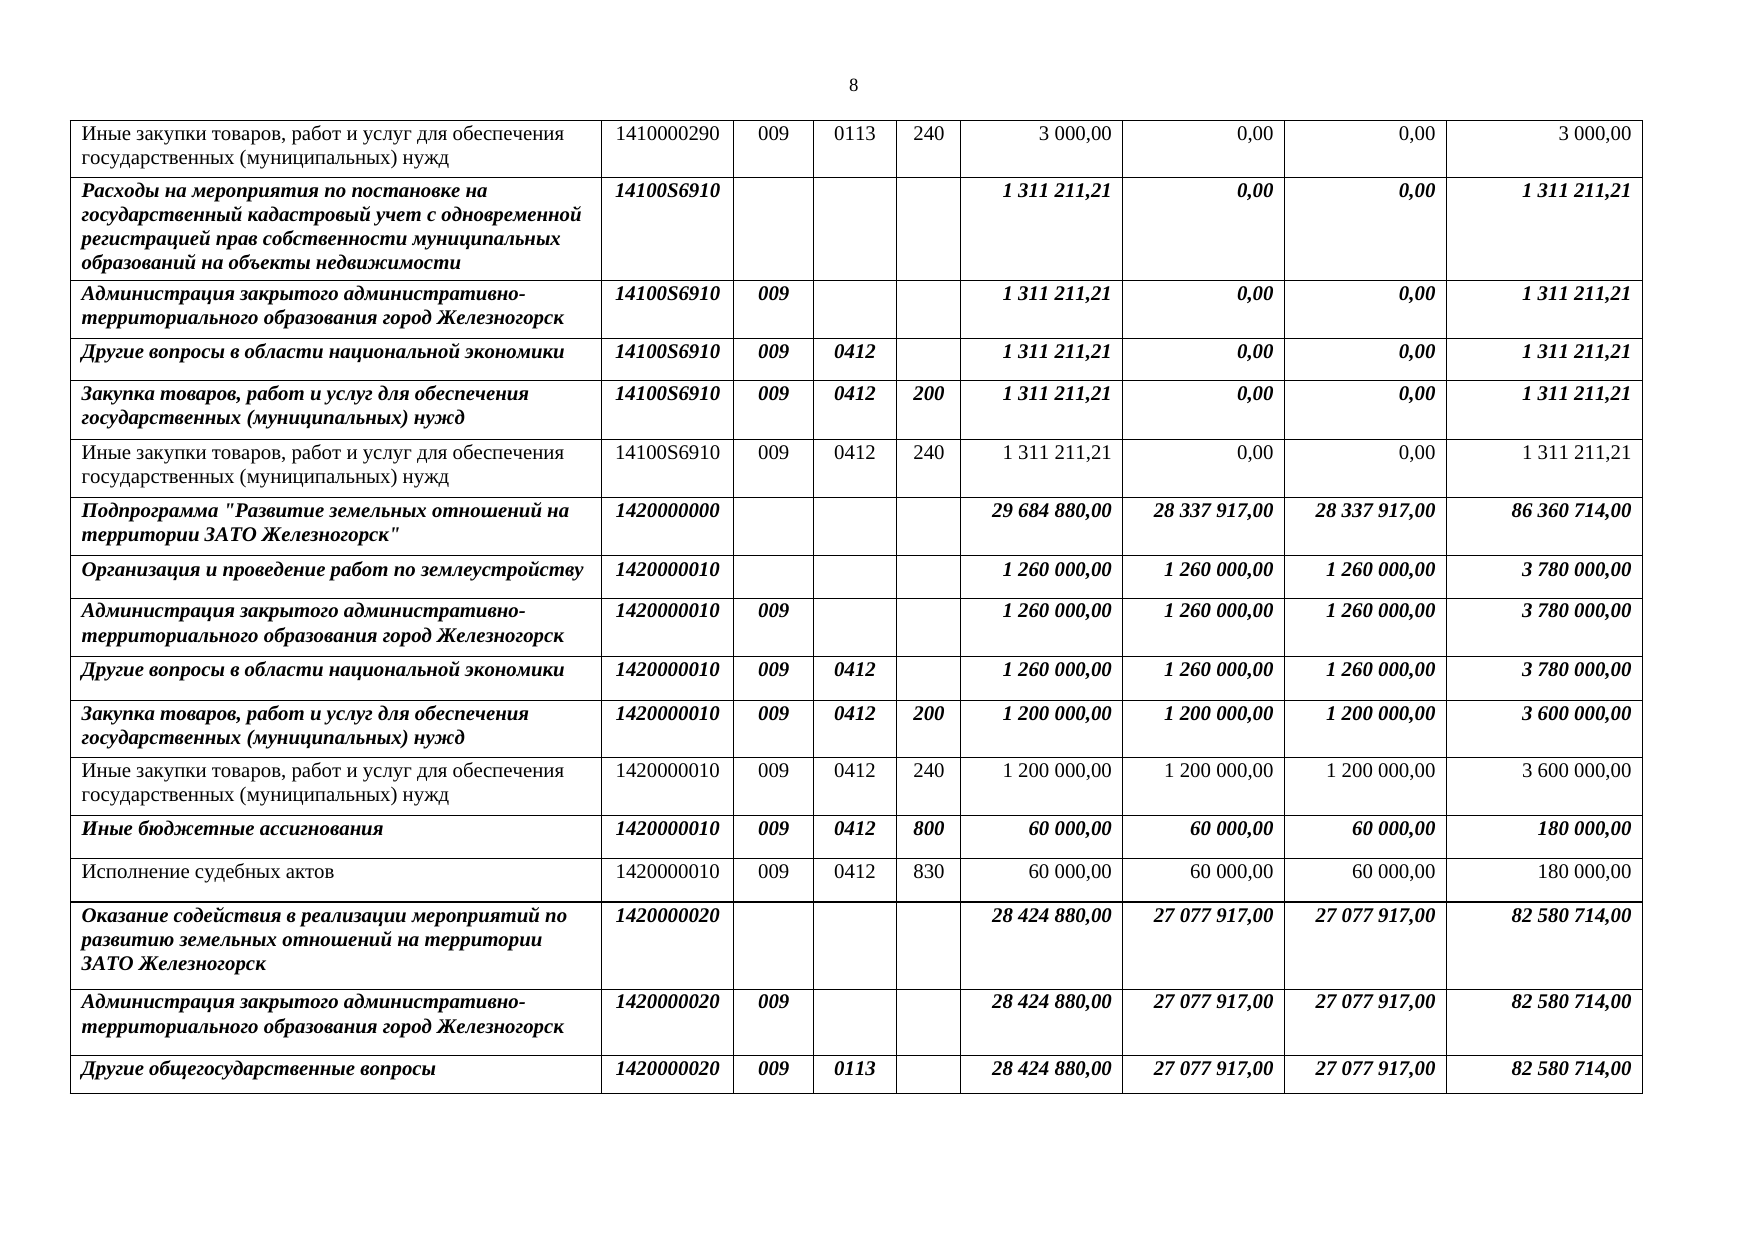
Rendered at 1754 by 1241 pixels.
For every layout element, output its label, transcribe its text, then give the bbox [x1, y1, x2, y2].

table_cell 1 260 000,00 [1123, 556, 1284, 597]
table_cell 0,00 [1285, 440, 1446, 497]
table_cell 1410000290 [602, 121, 733, 177]
table_cell 1 260 000,00 [961, 657, 1122, 699]
table_cell 009 [734, 816, 813, 858]
table_cell [897, 556, 960, 597]
table_cell 0412 [814, 816, 896, 858]
table_cell 1 260 000,00 [1123, 599, 1284, 656]
table_cell [734, 498, 813, 555]
table_cell 0412 [814, 381, 896, 438]
table_cell 009 [734, 121, 813, 177]
table_cell 82 580 714,00 [1447, 990, 1642, 1055]
table_cell [897, 657, 960, 699]
table_cell [897, 281, 960, 338]
table_cell [897, 1056, 960, 1093]
table_cell Подпрограмма "Развитие земельных отношений на территории ЗАТО Железногорск" [71, 498, 601, 555]
table_cell [734, 903, 813, 988]
table_cell [814, 990, 896, 1055]
table_cell 3 780 000,00 [1447, 657, 1642, 699]
table_cell 0,00 [1123, 339, 1284, 380]
table_cell 0412 [814, 657, 896, 699]
table_cell [814, 556, 896, 597]
table_cell 28 337 917,00 [1285, 498, 1446, 555]
table_cell [734, 178, 813, 279]
table_cell 0412 [814, 701, 896, 757]
table_cell 1 311 211,21 [1447, 178, 1642, 279]
table_cell 800 [897, 816, 960, 858]
table_cell 009 [734, 758, 813, 815]
table_cell 28 424 880,00 [961, 1056, 1122, 1093]
table_cell 29 684 880,00 [961, 498, 1122, 555]
table_cell 1420000010 [602, 657, 733, 699]
table_cell 1 311 211,21 [961, 178, 1122, 279]
table_cell 0412 [814, 339, 896, 380]
table_cell 1420000010 [602, 859, 733, 901]
table_cell 27 077 917,00 [1123, 1056, 1284, 1093]
table_cell 0,00 [1285, 281, 1446, 338]
table_cell 1 311 211,21 [961, 339, 1122, 380]
table_cell 009 [734, 657, 813, 699]
table_cell 1 311 211,21 [961, 440, 1122, 497]
table_cell 0412 [814, 859, 896, 901]
table_cell 009 [734, 339, 813, 380]
table_cell 27 077 917,00 [1123, 903, 1284, 988]
table_cell 1420000010 [602, 701, 733, 757]
table_cell 009 [734, 599, 813, 656]
table_cell Расходы на мероприятия по постановке на государственный кадастровый учет с одновременной регистрацией прав собственности муниципальных образований на объекты недвижимости [71, 178, 601, 279]
table_cell 0,00 [1285, 121, 1446, 177]
table_cell [897, 498, 960, 555]
table_cell Иные бюджетные ассигнования [71, 816, 601, 858]
table_cell Другие вопросы в области национальной экономики [71, 339, 601, 380]
table_cell 1420000010 [602, 599, 733, 656]
table_cell [814, 498, 896, 555]
table_cell Организация и проведение работ по землеустройству [71, 556, 601, 597]
table_cell 0412 [814, 440, 896, 497]
table_cell 240 [897, 758, 960, 815]
table_cell 009 [734, 440, 813, 497]
table_cell 27 077 917,00 [1123, 990, 1284, 1055]
table_cell [734, 556, 813, 597]
table_cell [897, 990, 960, 1055]
table_cell Закупка товаров, работ и услуг для обеспечения государственных (муниципальных) нужд [71, 381, 601, 438]
table_cell 3 600 000,00 [1447, 701, 1642, 757]
table_cell 1 311 211,21 [1447, 440, 1642, 497]
table_cell 3 000,00 [1447, 121, 1642, 177]
table_cell 1420000010 [602, 758, 733, 815]
table_cell 180 000,00 [1447, 859, 1642, 901]
table_cell Другие общегосударственные вопросы [71, 1056, 601, 1093]
table_cell 60 000,00 [961, 816, 1122, 858]
table_cell 27 077 917,00 [1285, 1056, 1446, 1093]
table_cell 1 260 000,00 [961, 599, 1122, 656]
table_cell 009 [734, 859, 813, 901]
table_cell 009 [734, 990, 813, 1055]
table_cell 1420000000 [602, 498, 733, 555]
table_cell 200 [897, 701, 960, 757]
table_cell 200 [897, 381, 960, 438]
table_cell 009 [734, 381, 813, 438]
table_cell [814, 178, 896, 279]
table_cell 1 260 000,00 [1123, 657, 1284, 699]
table_cell 240 [897, 440, 960, 497]
table_cell 0113 [814, 121, 896, 177]
table_cell 180 000,00 [1447, 816, 1642, 858]
table_cell 0,00 [1285, 339, 1446, 380]
table_cell 0,00 [1123, 281, 1284, 338]
table_cell Администрация закрытого административно-территориального образования город Железногорск [71, 281, 601, 338]
table_cell 1 311 211,21 [1447, 381, 1642, 438]
table_cell 14100S6910 [602, 440, 733, 497]
table_cell 60 000,00 [1285, 859, 1446, 901]
table_cell Иные закупки товаров, работ и услуг для обеспечения государственных (муниципальных) нужд [71, 440, 601, 497]
table_cell 0412 [814, 758, 896, 815]
table_cell 1 260 000,00 [961, 556, 1122, 597]
table_cell 3 780 000,00 [1447, 556, 1642, 597]
table_cell 1 311 211,21 [1447, 281, 1642, 338]
table_cell 1420000020 [602, 1056, 733, 1093]
table_cell 0113 [814, 1056, 896, 1093]
table_cell 1 311 211,21 [961, 381, 1122, 438]
table_cell Исполнение судебных актов [71, 859, 601, 901]
table_cell 82 580 714,00 [1447, 1056, 1642, 1093]
table_cell 0,00 [1123, 381, 1284, 438]
table_cell 60 000,00 [1123, 816, 1284, 858]
table_cell Иные закупки товаров, работ и услуг для обеспечения государственных (муниципальных) нужд [71, 121, 601, 177]
table_cell Другие вопросы в области национальной экономики [71, 657, 601, 699]
table_cell 60 000,00 [1123, 859, 1284, 901]
table_cell Администрация закрытого административно-территориального образования город Железногорск [71, 990, 601, 1055]
table_cell 86 360 714,00 [1447, 498, 1642, 555]
table_cell 60 000,00 [1285, 816, 1446, 858]
table_cell 1 260 000,00 [1285, 556, 1446, 597]
table_cell 1 311 211,21 [961, 281, 1122, 338]
table_cell 1420000020 [602, 903, 733, 988]
table_cell 0,00 [1123, 121, 1284, 177]
table_cell 14100S6910 [602, 178, 733, 279]
table_cell 28 337 917,00 [1123, 498, 1284, 555]
table_cell 14100S6910 [602, 381, 733, 438]
table_cell Администрация закрытого административно-территориального образования город Железногорск [71, 599, 601, 656]
table_cell 009 [734, 281, 813, 338]
table_cell 0,00 [1285, 178, 1446, 279]
table_cell 240 [897, 121, 960, 177]
table_cell 27 077 917,00 [1285, 990, 1446, 1055]
table_cell 1 260 000,00 [1285, 657, 1446, 699]
table_cell 0,00 [1123, 440, 1284, 497]
table_cell [897, 339, 960, 380]
table_cell 60 000,00 [961, 859, 1122, 901]
table_cell 14100S6910 [602, 281, 733, 338]
table_cell [897, 903, 960, 988]
table_cell 1 200 000,00 [1123, 758, 1284, 815]
table_cell 009 [734, 701, 813, 757]
table_cell 3 000,00 [961, 121, 1122, 177]
table_cell 1 260 000,00 [1285, 599, 1446, 656]
table_cell [897, 178, 960, 279]
table_cell Закупка товаров, работ и услуг для обеспечения государственных (муниципальных) нужд [71, 701, 601, 757]
table_cell Оказание содействия в реализации мероприятий по развитию земельных отношений на территории ЗАТО Железногорск [71, 903, 601, 988]
table_cell [897, 599, 960, 656]
table_cell 009 [734, 1056, 813, 1093]
table_cell 1420000020 [602, 990, 733, 1055]
table_cell 1420000010 [602, 816, 733, 858]
table_cell 1 200 000,00 [1285, 758, 1446, 815]
table_cell [814, 599, 896, 656]
table_cell 830 [897, 859, 960, 901]
table_cell 1 200 000,00 [1285, 701, 1446, 757]
table_cell 28 424 880,00 [961, 990, 1122, 1055]
table_cell [814, 903, 896, 988]
table_cell 82 580 714,00 [1447, 903, 1642, 988]
table_cell 0,00 [1285, 381, 1446, 438]
table_cell 0,00 [1123, 178, 1284, 279]
table_cell 28 424 880,00 [961, 903, 1122, 988]
table_cell 1420000010 [602, 556, 733, 597]
table_cell 14100S6910 [602, 339, 733, 380]
table_cell Иные закупки товаров, работ и услуг для обеспечения государственных (муниципальных) нужд [71, 758, 601, 815]
table_cell 1 311 211,21 [1447, 339, 1642, 380]
table_cell 1 200 000,00 [1123, 701, 1284, 757]
table_cell [814, 281, 896, 338]
table_cell 3 600 000,00 [1447, 758, 1642, 815]
table_cell 27 077 917,00 [1285, 903, 1446, 988]
table_cell 3 780 000,00 [1447, 599, 1642, 656]
table_cell 1 200 000,00 [961, 701, 1122, 757]
table_cell 1 200 000,00 [961, 758, 1122, 815]
